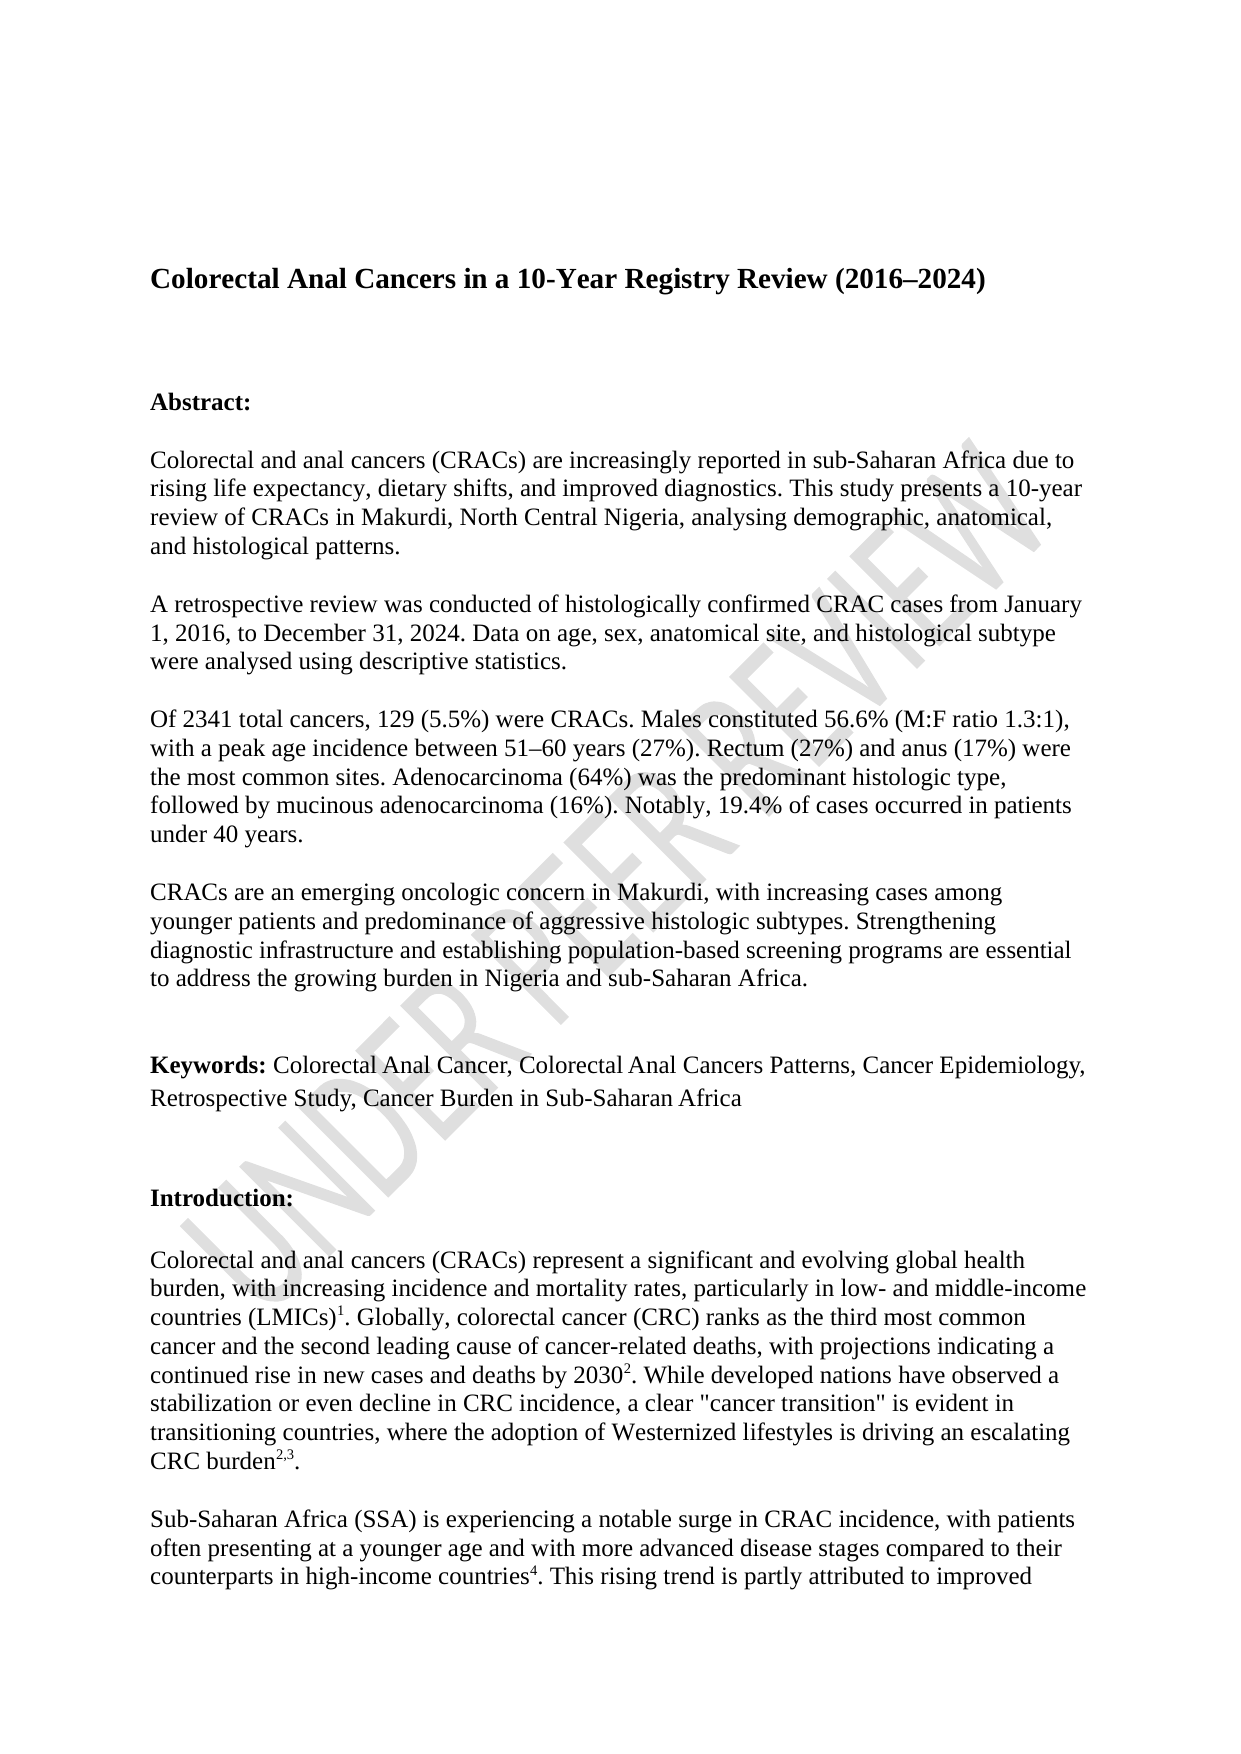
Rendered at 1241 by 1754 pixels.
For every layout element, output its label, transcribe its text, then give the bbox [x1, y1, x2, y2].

text Colorectal Anal Cancers in a 10-Year Registry Review (2016–2024) [150, 261, 1090, 295]
text Colorectal and anal cancers (CRACs) are increasingly reported in sub-Saharan Africa due to rising life expectancy, dietary shifts, and improved diagnostics. This study presents a 10-year review of CRACs in Makurdi, North Central Nigeria, analysing demographic, anatomical, and histological patterns. [150, 445, 1090, 560]
text Abstract: [150, 387, 1090, 416]
text Of 2341 total cancers, 129 (5.5%) were CRACs. Males constituted 56.6% (M:F ratio 1.3:1), with a peak age incidence between 51–60 years (27%). Rectum (27%) and anus (17%) were the most common sites. Adenocarcinoma (64%) was the predominant histologic type, followed by mucinous adenocarcinoma (16%). Notably, 19.4% of cases occurred in patients under 40 years. [150, 704, 1090, 848]
text Keywords: Colorectal Anal Cancer, Colorectal Anal Cancers Patterns, Cancer Epidemiology, Retrospective Study, Cancer Burden in Sub-Saharan Africa [150, 1050, 1090, 1112]
text A retrospective review was conducted of histologically confirmed CRAC cases from January 1, 2016, to December 31, 2024. Data on age, sex, anatomical site, and histological subtype were analysed using descriptive statistics. [150, 589, 1090, 675]
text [150, 1504, 1090, 1590]
text Colorectal and anal cancers (CRACs) represent a significant and evolving global health burden, with increasing incidence and mortality rates, particularly in low- and middle-income countries (LMICs)1. Globally, colorectal cancer (CRC) ranks as the third most common cancer and the second leading cause of cancer-related deaths, with projections indicating a continued rise in new cases and deaths by 20302. While developed nations have observed a stabilization or even decline in CRC incidence, a clear "cancer transition" is evident in transitioning countries, where the adoption of Westernized lifestyles is driving an escalating CRC burden2,3. [150, 1245, 1090, 1475]
text Introduction: [150, 1183, 1090, 1211]
text CRACs are an emerging oncologic concern in Makurdi, with increasing cases among younger patients and predominance of aggressive histologic subtypes. Strengthening diagnostic infrastructure and establishing population-based screening programs are essential to address the growing burden in Nigeria and sub-Saharan Africa. [150, 877, 1090, 992]
